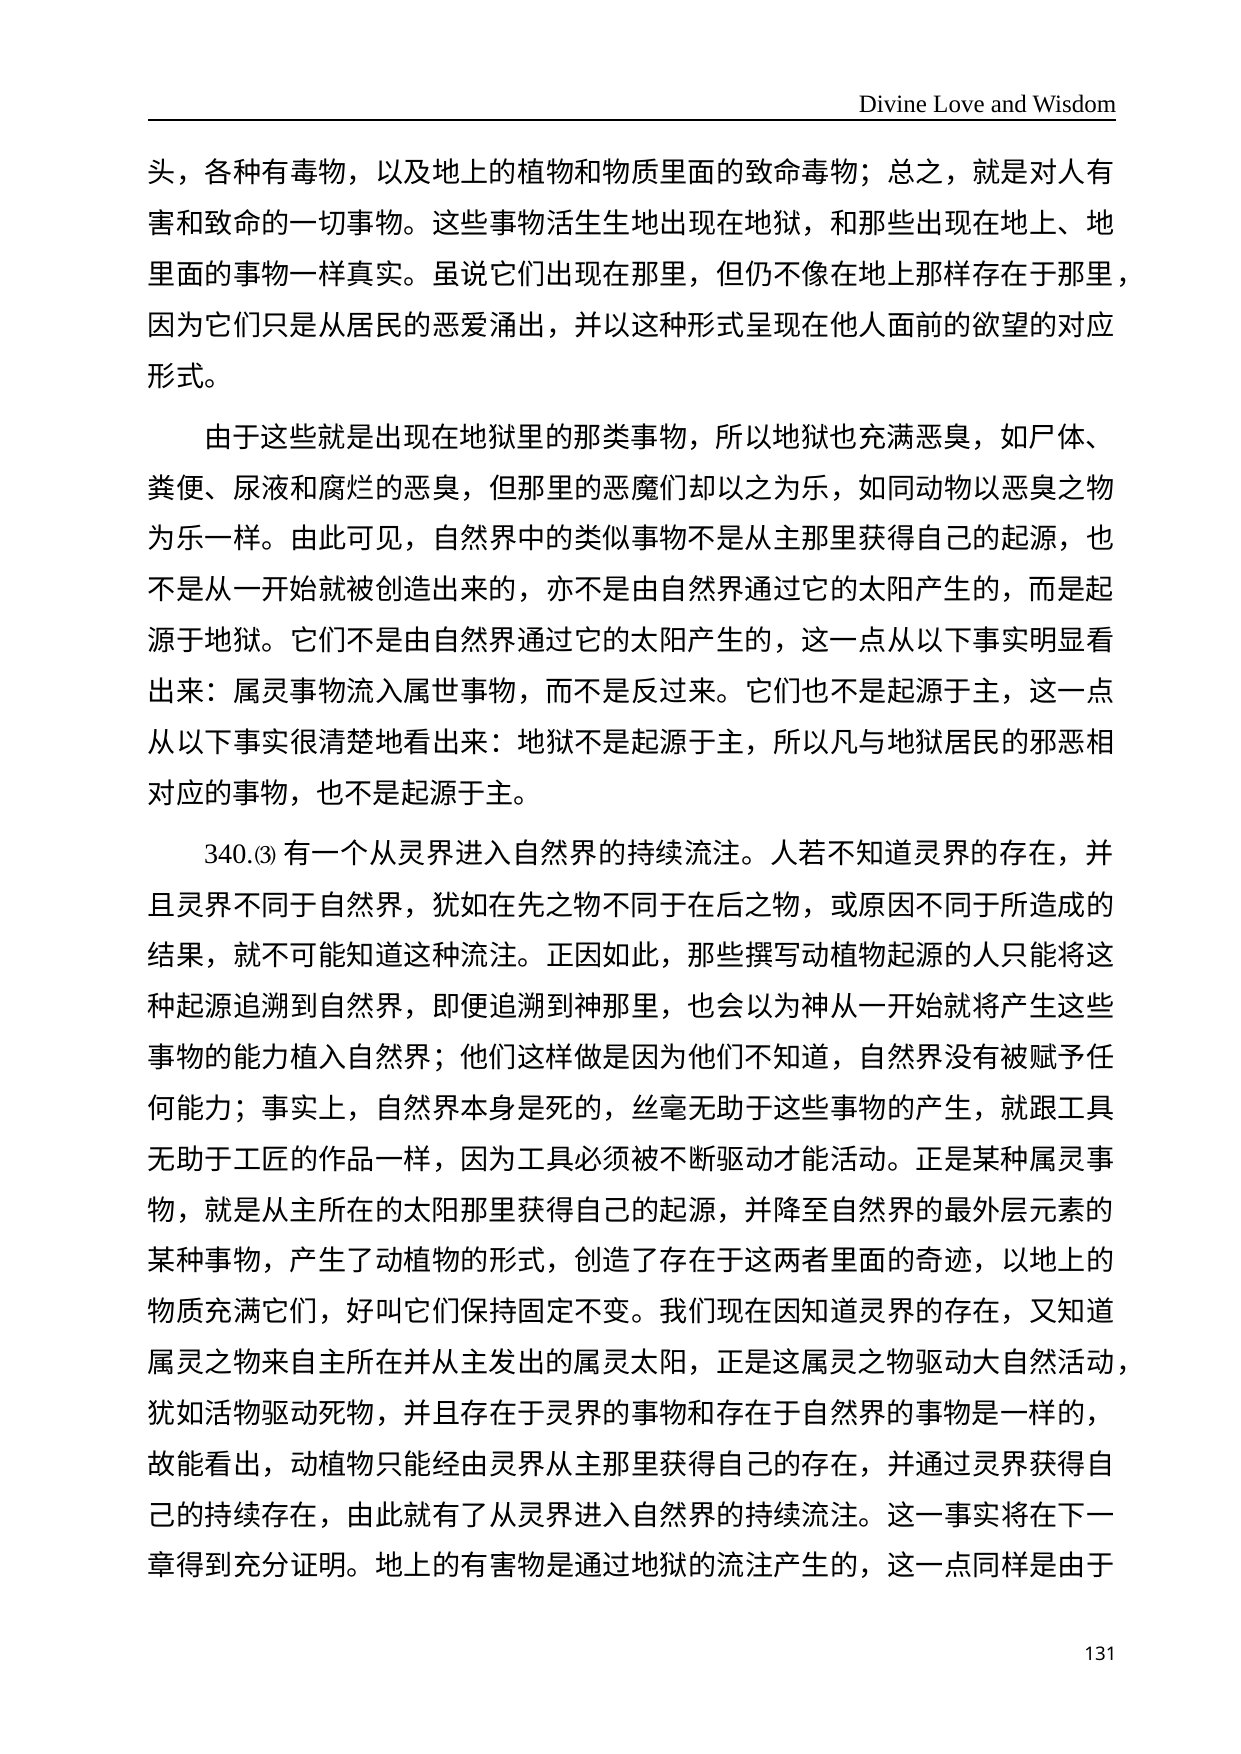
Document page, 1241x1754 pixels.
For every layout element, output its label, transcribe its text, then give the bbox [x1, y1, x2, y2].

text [148, 831, 1116, 1584]
text 由于这些就是出现在地狱里的那类事物，所以地狱也充满恶臭，如尸体、粪便、尿液和腐烂的恶臭，但那里的恶魔们却以之为乐，如同动物以恶臭之物为乐一样。由此可见，自然界中的类似事物不是从主那里获得自己的起源，也不是从一开始就被创造出来的，亦不是由自然界通过它的太阳产生的，而是起源于地狱。它们不是由自然界通过它的太阳产生的，这一点从以下事实明显看出来：属灵事物流入属世事物，而不是反过来。它们也不是起源于主，这一点从以下事实很清楚地看出来：地狱不是起源于主，所以凡与地狱居民的邪恶相对应的事物，也不是起源于主。 [148, 414, 1116, 811]
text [148, 150, 1116, 394]
